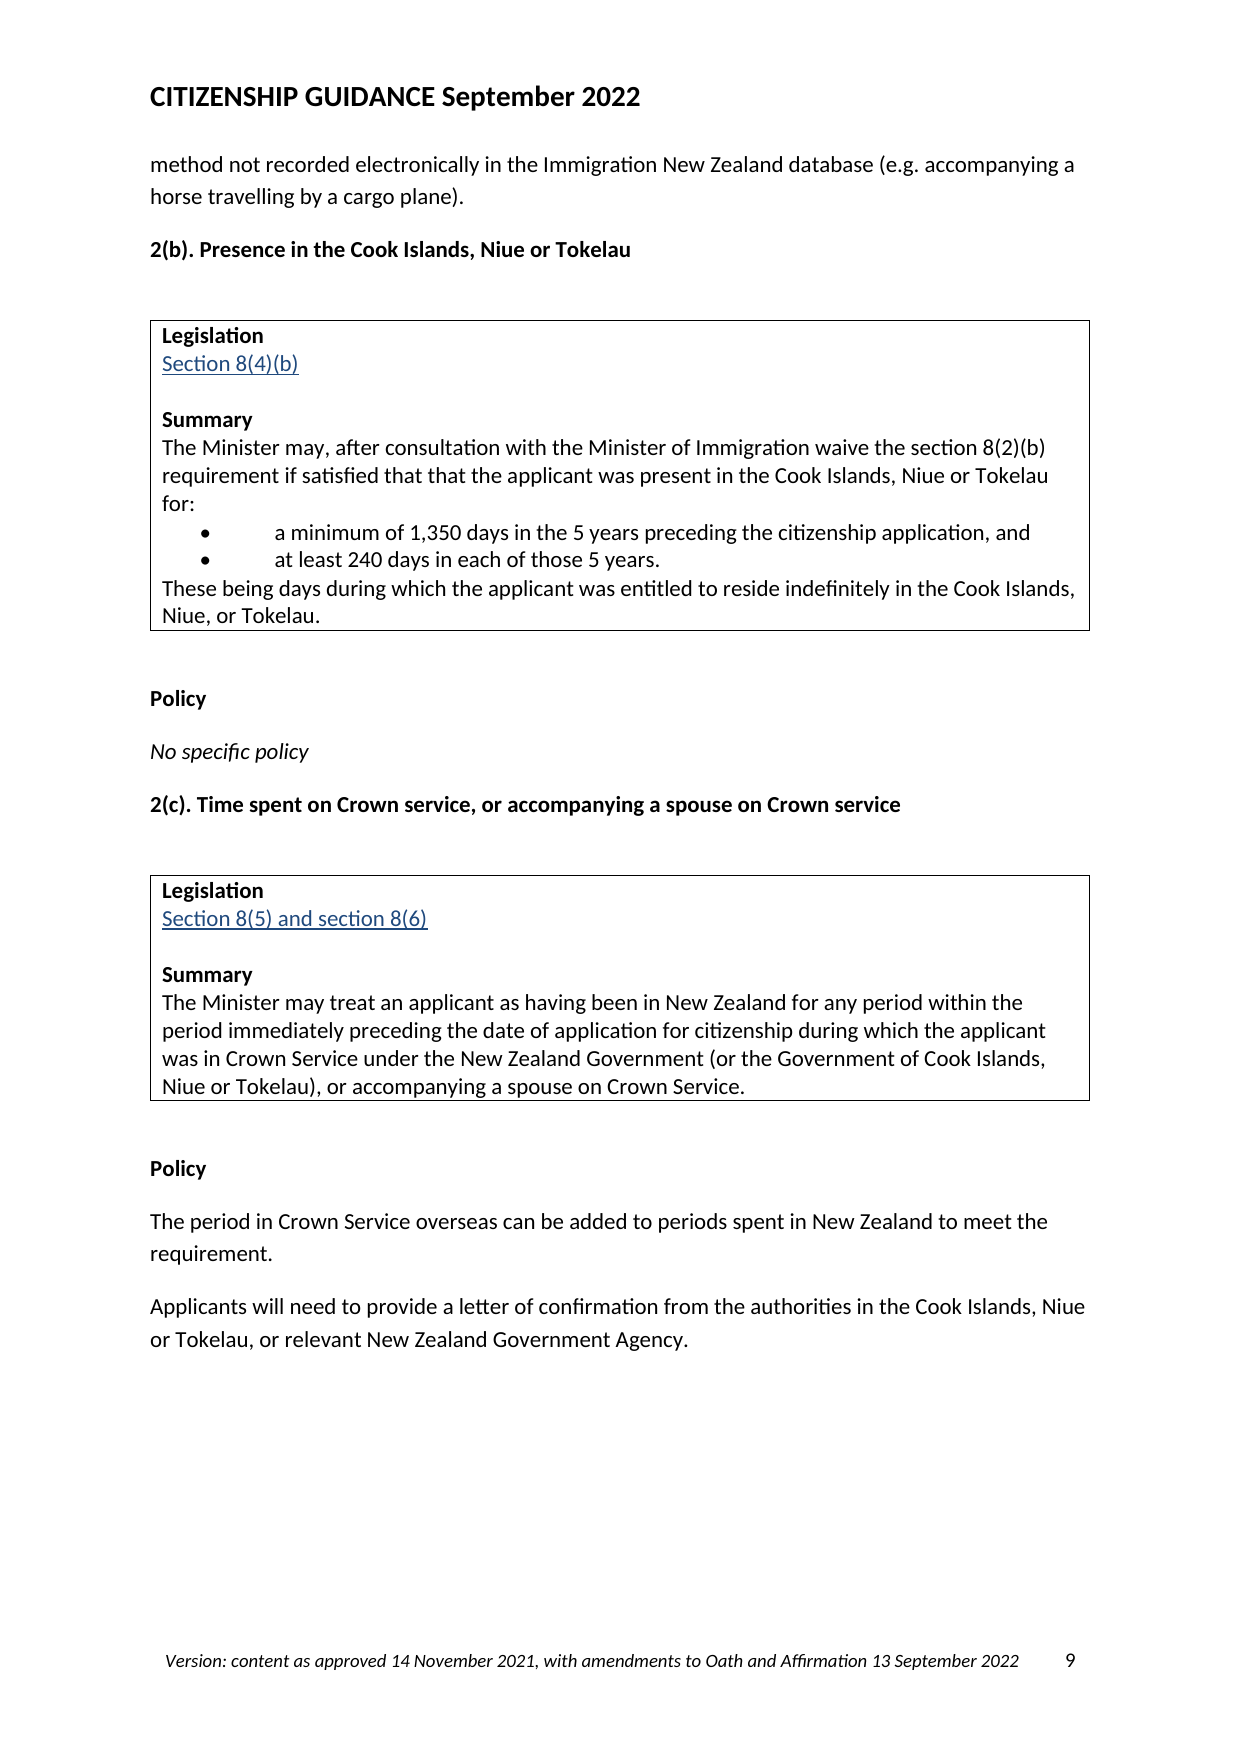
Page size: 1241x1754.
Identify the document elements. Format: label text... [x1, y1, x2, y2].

table_header Legislation Section 8(5) and section 8(6) Summary The Minister may treat an applicant as having been in New Zealand for any period within the period immediately preceding the date of application for citizenship during which the applicant was in Crown Service under the New Zealand Government (or the Government of Cook Islands, Niue or Tokelau), or accompanying a spouse on Crown Service. [151, 876, 1089, 1100]
text Policy [150, 1154, 1090, 1182]
subtitle 2(c). Time spent on Crown service, or accompanying a spouse on Crown service [150, 790, 1090, 850]
table_header Legislation Section 8(4)(b) Summary The Minister may, after consultation with the Minister of Immigration waive the section 8(2)(b) requirement if satisfied that that the applicant was present in the Cook Islands, Niue or Tokelau for: a minimum of 1,350 days in the 5 years preceding the citizenship application, and at least 240 days in each of those 5 years. These being days during which the applicant was entitled to reside indefinitely in the Cook Islands, Niue, or Tokelau. [151, 321, 1089, 630]
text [150, 150, 1090, 210]
text No specific policy [150, 737, 1090, 765]
text Applicants will need to provide a letter of confirmation from the authorities in the Cook Islands, Niue or Tokelau, or relevant New Zealand Government Agency. [150, 1292, 1090, 1353]
subtitle 2(b). Presence in the Cook Islands, Niue or Tokelau [150, 235, 1090, 295]
text Policy [150, 684, 1090, 712]
text The period in Crown Service overseas can be added to periods spent in New Zealand to meet the requirement. [150, 1207, 1090, 1267]
